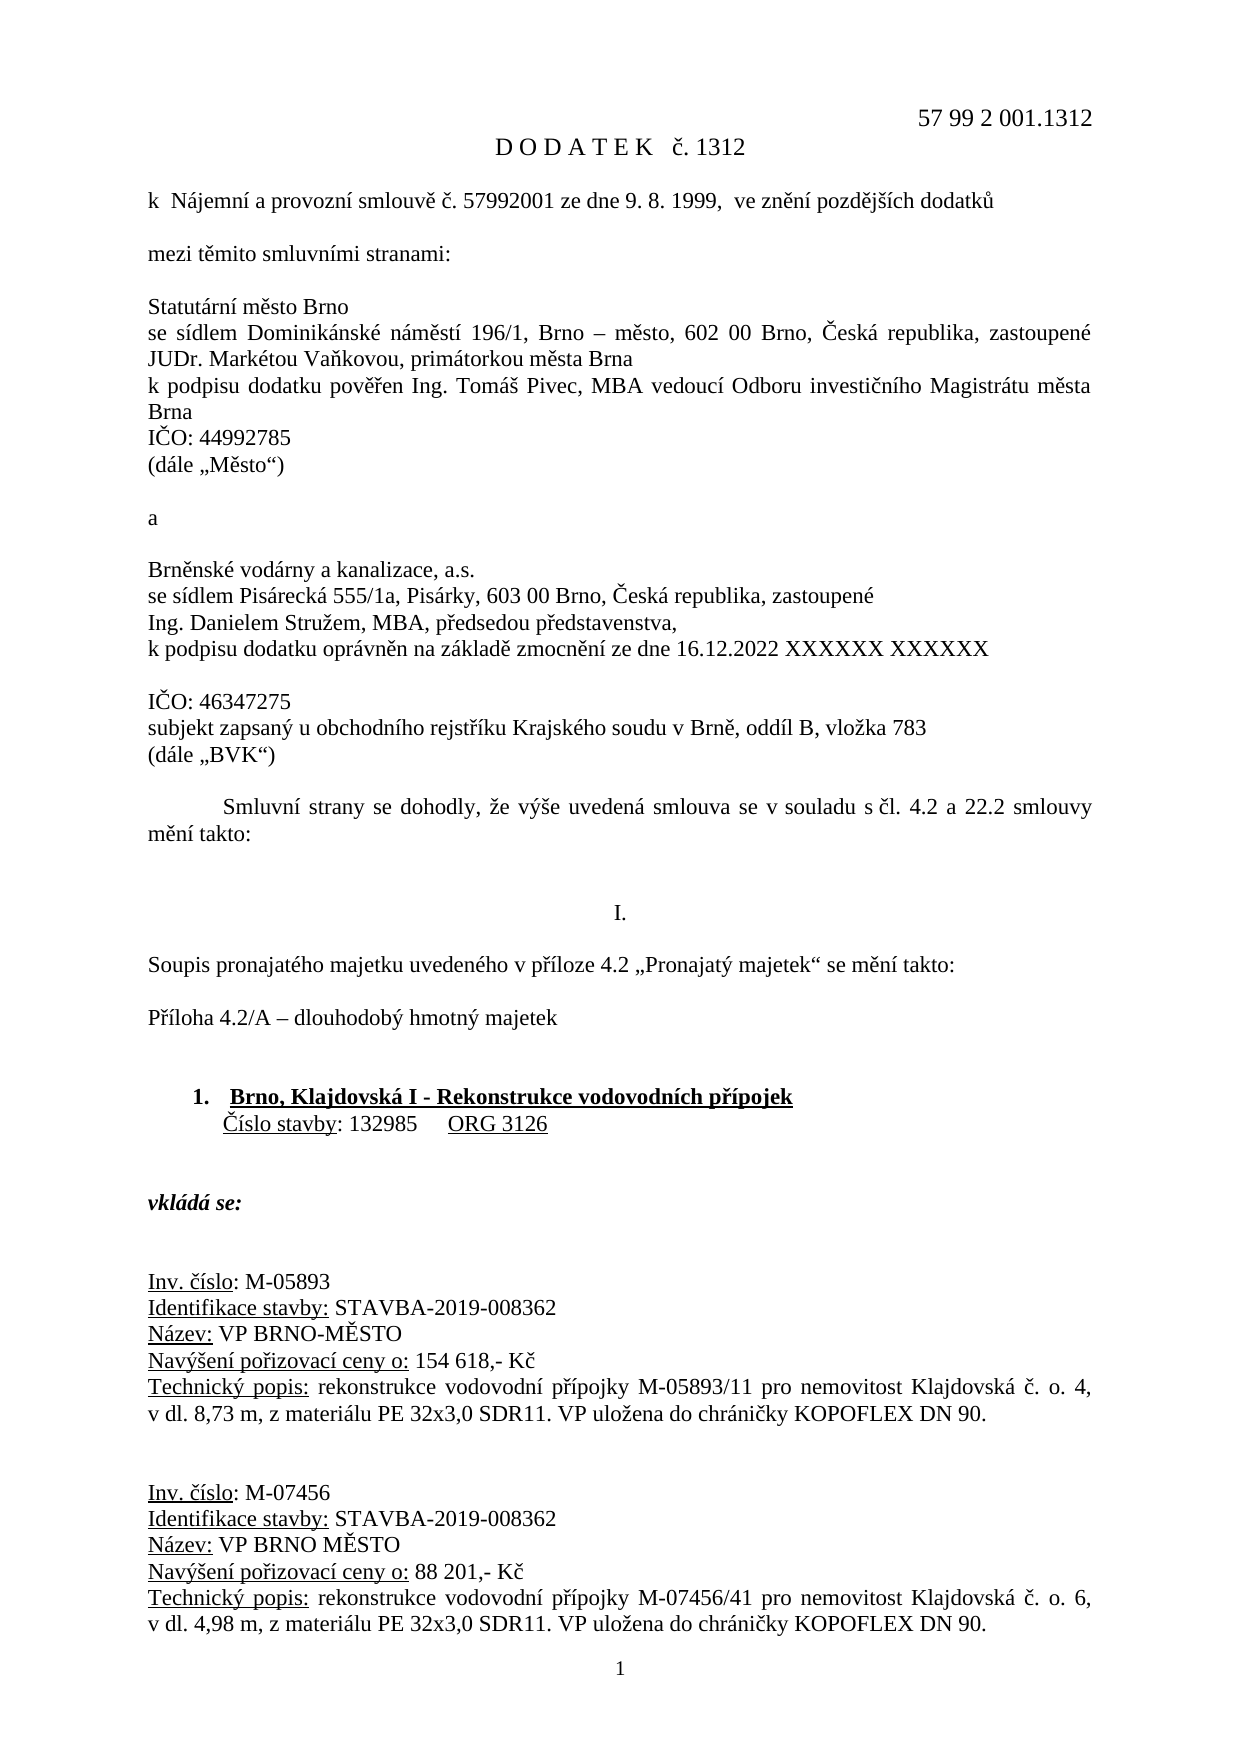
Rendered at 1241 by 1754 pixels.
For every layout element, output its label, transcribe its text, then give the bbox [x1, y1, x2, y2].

text mezi těmito smluvními stranami: [148, 240, 1093, 266]
list Číslo stavby: 132985 ORG 3126 [223, 1110, 1093, 1136]
text Inv. číslo: M-05893 [148, 1268, 1093, 1294]
text Příloha 4.2/A – dlouhodobý hmotný majetek [148, 1004, 1093, 1031]
text Technický popis: rekonstrukce vodovodní přípojky M-07456/41 pro nemovitost Klajdovská č. o. 6, v dl. 4,98 m, z materiálu PE 32x3,0 SDR11. VP uložena do chráničky KOPOFLEX DN 90. [148, 1584, 1093, 1637]
text IČO: 46347275 [148, 688, 1093, 714]
text Název: VP BRNO MĚSTO [148, 1531, 1093, 1558]
text Ing. Danielem Stružem, MBA, předsedou představenstva, [148, 609, 1093, 635]
text Navýšení pořizovací ceny o: 88 201,- Kč [148, 1558, 1093, 1584]
subtitle 57 99 2 001.1312 [148, 103, 1093, 132]
subtitle Statutární město Brno [148, 293, 1093, 319]
text IČO: 44992785 [148, 424, 1093, 451]
text Identifikace stavby: STAVBA-2019-008362 [148, 1505, 1093, 1531]
text se sídlem Dominikánské náměstí 196/1, Brno – město, 602 00 Brno, Česká republika, zastoupené JUDr. Markétou Vaňkovou, primátorkou města Brna [148, 319, 1093, 372]
text Smluvní strany se dohodly, že výše uvedená smlouva se v souladu s čl. 22.2 smlouvy mění takto: [148, 793, 1093, 846]
text se sídlem Pisárecká 555/1a, Pisárky, 603 00 Brno, Česká republika, zastoupené [148, 583, 1093, 609]
text (dále „Město“) [148, 451, 1093, 477]
text Brněnské vodárny a kanalizace, a.s. [148, 556, 1093, 583]
text a [148, 503, 1093, 530]
text Technický popis: rekonstrukce vodovodní přípojky M-05893/11 pro nemovitost Klajdovská č. o. 4, v dl. 8,73 m, z materiálu PE 32x3,0 SDR11. VP uložena do chráničky KOPOFLEX DN 90. [148, 1373, 1093, 1426]
text k Nájemní a provozní smlouvě č. 57992001 ze dne 9. 8. 1999, ve znění pozdějších dodatků [148, 187, 1093, 214]
text Soupis pronajatého majetku uvedeného v příloze 4.2 „Pronajatý majetek“ se mění takto: [148, 952, 1093, 978]
text k podpisu dodatku pověřen Ing. Tomáš Pivec, MBA vedoucí Odboru investičního Magistrátu města Brna [148, 372, 1093, 424]
text (dále „BVK“) [148, 741, 1093, 767]
text k podpisu dodatku oprávněn na základě zmocnění ze dne 16.12.2022 XXXXXX XXXXXX [148, 635, 1093, 662]
text Identifikace stavby: STAVBA-2019-008362 [148, 1294, 1093, 1321]
text subjekt zapsaný u obchodního rejstříku Krajského soudu v Brně, oddíl B, vložka 783 [148, 714, 1093, 741]
text Název: VP BRNO-MĚSTO [148, 1321, 1093, 1347]
text I. [148, 899, 1093, 925]
text Inv. číslo: M-07456 [148, 1479, 1093, 1505]
text vkládá se: [148, 1189, 1093, 1215]
text D O D A T E K č. 1312 [148, 132, 1093, 161]
text Navýšení pořizovací ceny o: 154 618,- Kč [148, 1347, 1093, 1373]
list Brno, Klajdovská I - Rekonstrukce vodovodních přípojek [192, 1083, 1093, 1110]
